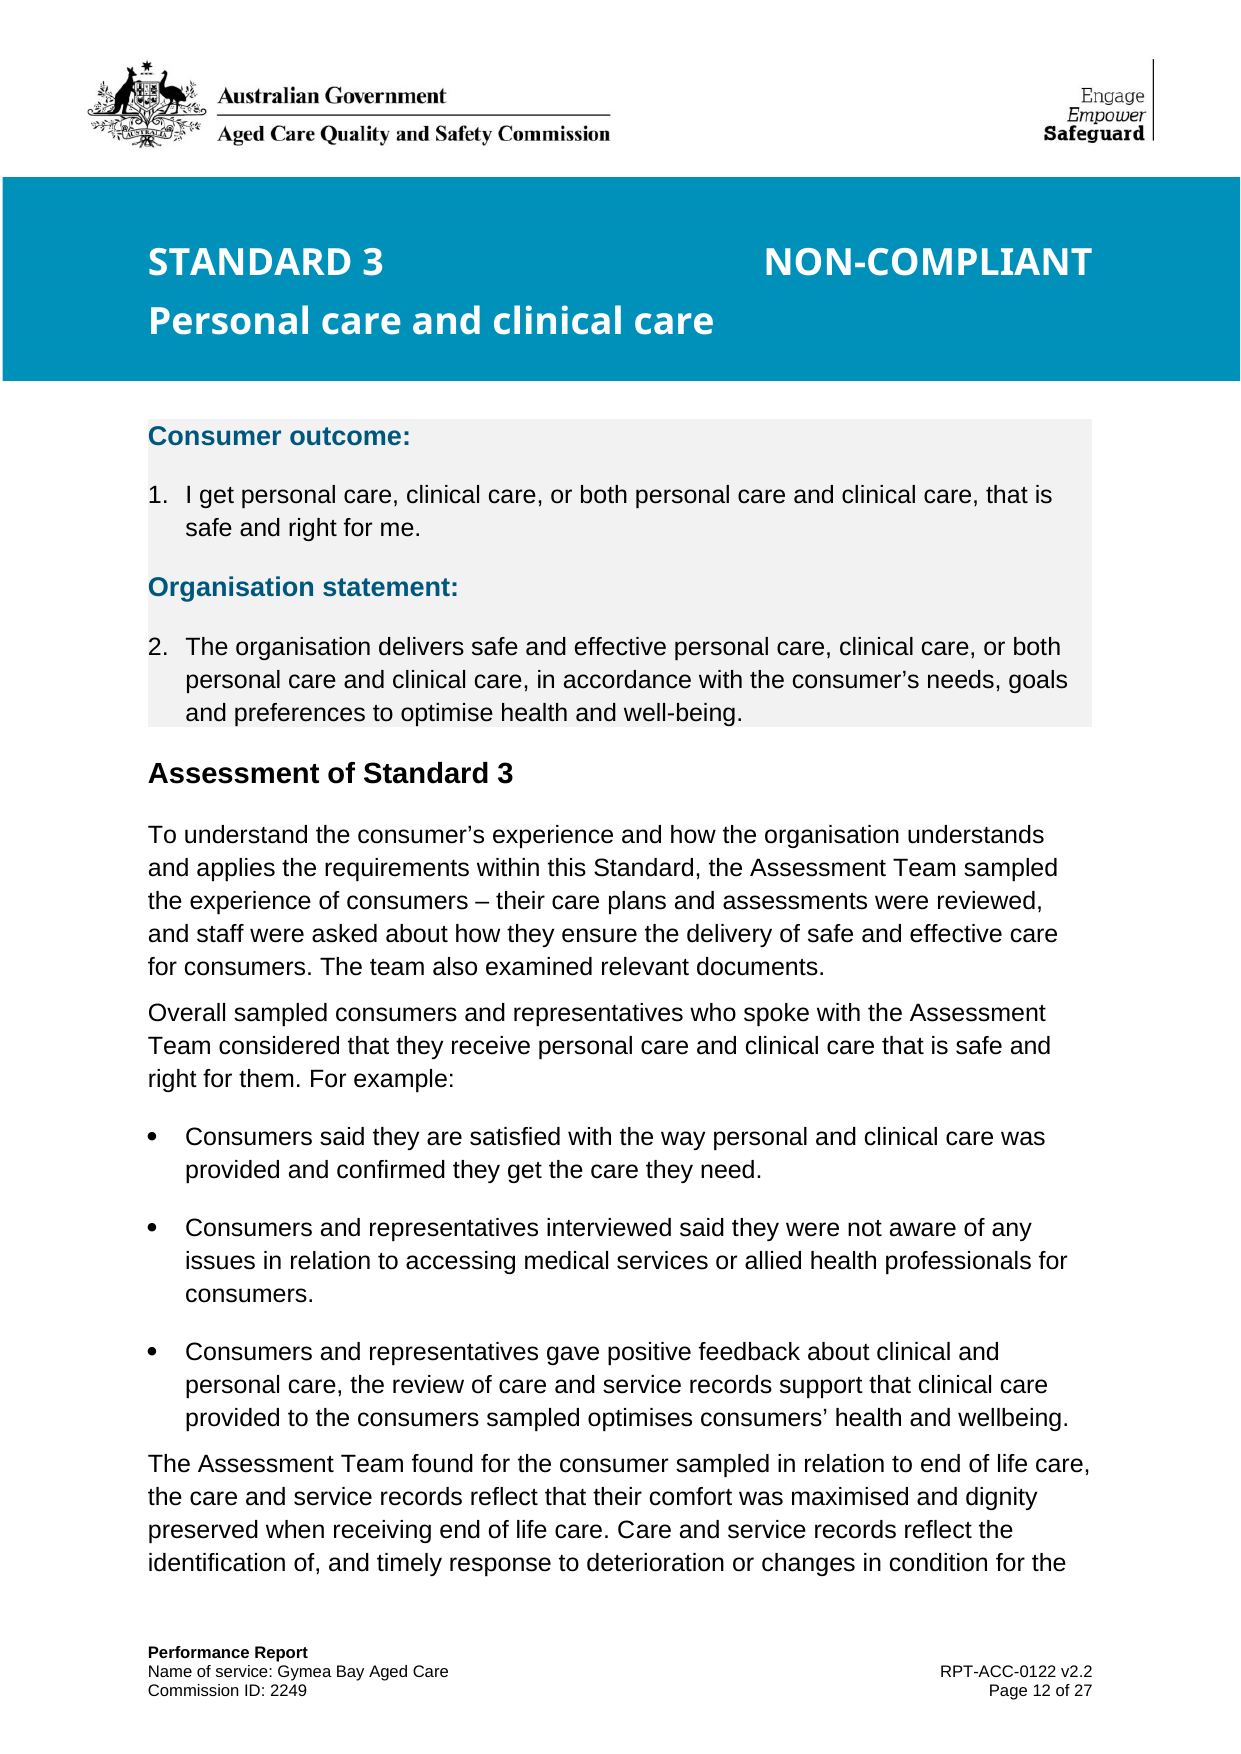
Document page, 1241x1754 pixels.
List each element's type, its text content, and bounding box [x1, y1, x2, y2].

list The organisation delivers safe and effective personal care, clinical care, or both personal care and clinical care, in accordance with the consumer’s needs, goals and preferences to optimise health and well-being. [148, 632, 1092, 727]
text Overall sampled consumers and representatives who spoke with the Assessment Team considered that they receive personal care and clinical care that is safe and right for them. For example: [148, 998, 1092, 1092]
list I get personal care, clinical care, or both personal care and clinical care, that is safe and right for me. [148, 480, 1092, 542]
subtitle Assessment of Standard 3 [148, 756, 1092, 790]
list Consumers said they are satisfied with the way personal and clinical care was provided and confirmed they get the care they need. [148, 1122, 1092, 1183]
subtitle Organisation statement: [148, 571, 1092, 603]
list Consumers and representatives interviewed said they were not aware of any issues in relation to accessing medical services or allied health professionals for consumers. [148, 1213, 1092, 1308]
picture [1, 0, 1241, 169]
subtitle STANDARD 3 NON-COMPLIANT Personal care and clinical care [148, 236, 1092, 345]
text To understand the consumer’s experience and how the organisation understands and applies the requirements within this Standard, the Assessment Team sampled the experience of consumers – their care plans and assessments were reviewed, and staff were asked about how they ensure the delivery of safe and effective care for consumers. The team also examined relevant documents. [148, 820, 1092, 981]
list Consumers and representatives gave positive feedback about clinical and personal care, the review of care and service records support that clinical care provided to the consumers sampled optimises consumers’ health and wellbeing. [148, 1337, 1092, 1432]
subtitle Consumer outcome: [148, 419, 1092, 451]
